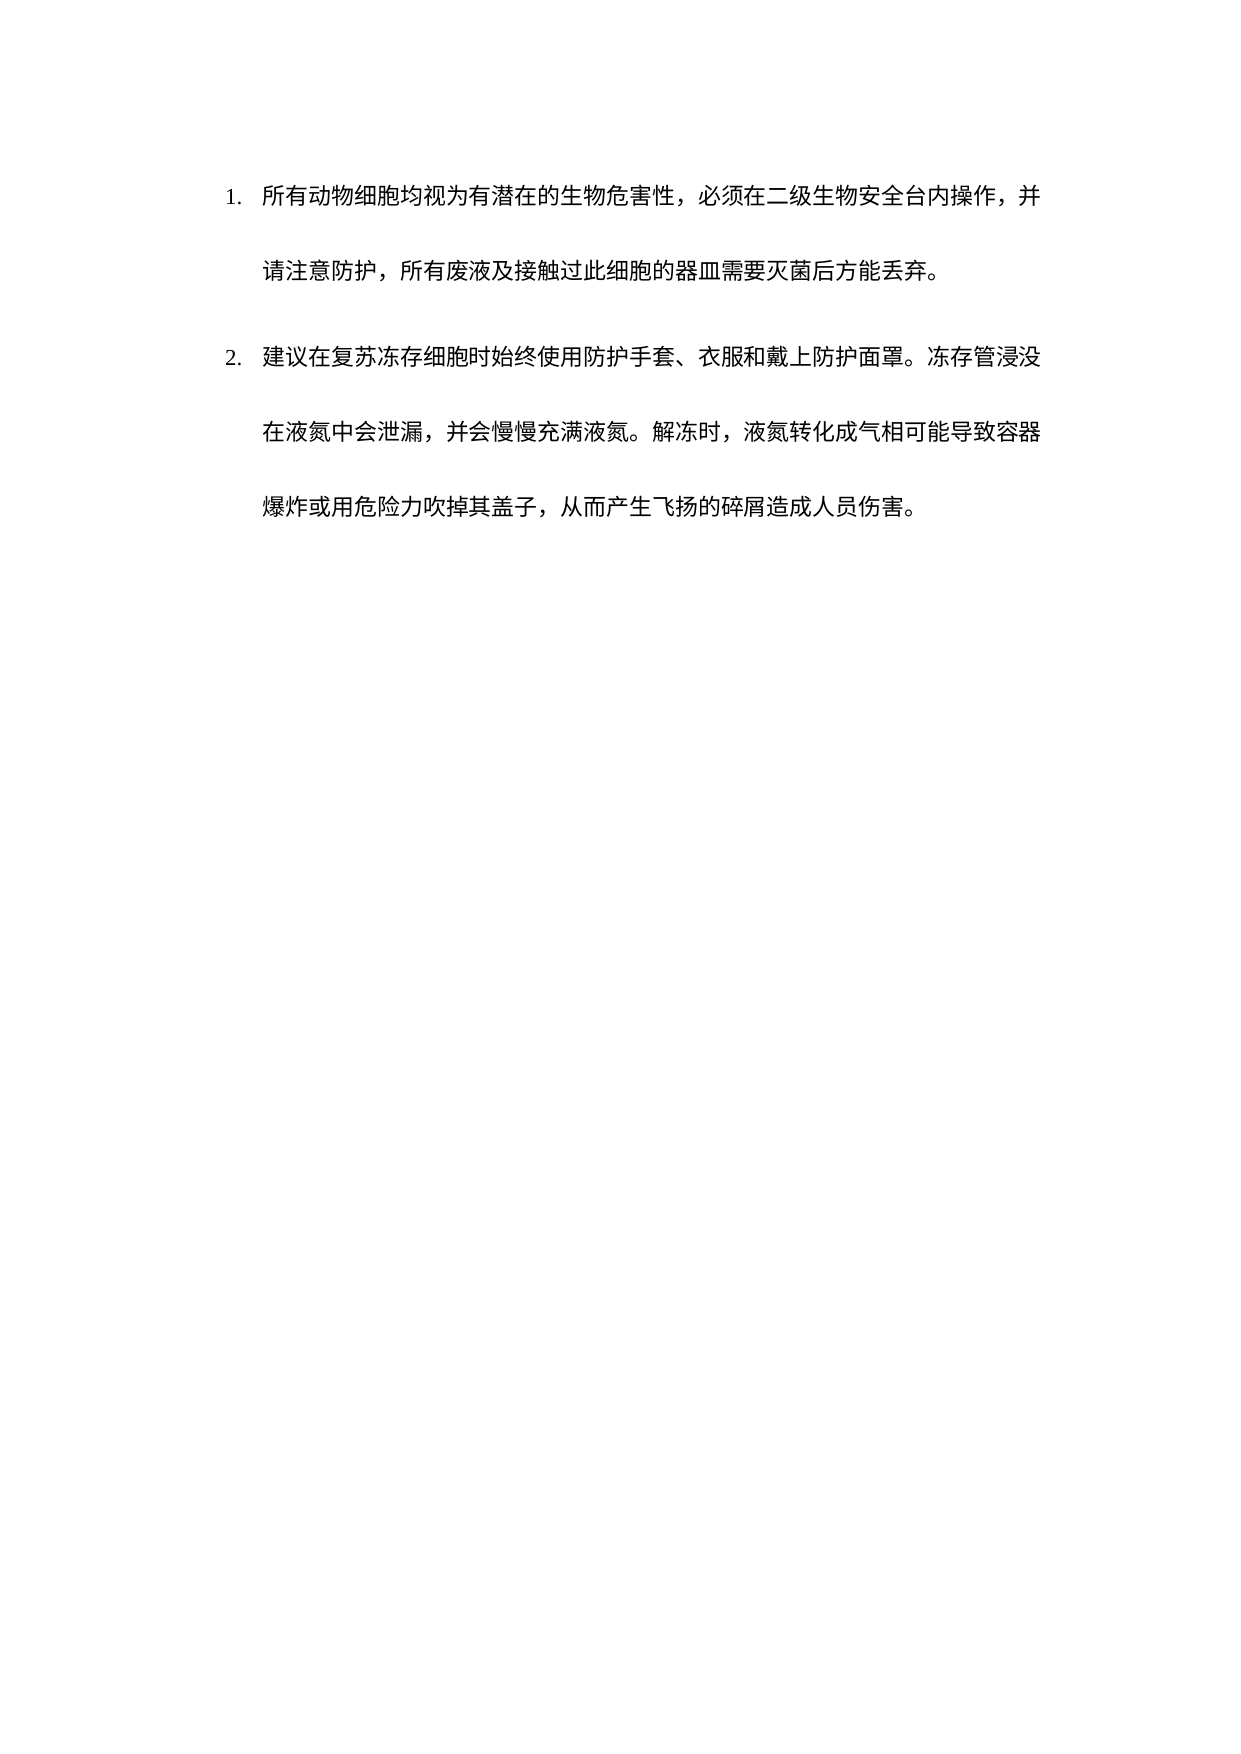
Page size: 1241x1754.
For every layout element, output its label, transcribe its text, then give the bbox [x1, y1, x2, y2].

list 所有动物细胞均视为有潜在的生物危害性，必须在二级生物安全台内操作，并请注意防护，所有废液及接触过此细胞的器皿需要灭菌后方能丢弃。 [225, 162, 1053, 302]
list 建议在复苏冻存细胞时始终使用防护手套、衣服和戴上防护面罩。冻存管浸没在液氮中会泄漏，并会慢慢充满液氮。解冻时，液氮转化成气相可能导致容器爆炸或用危险力吹掉其盖子，从而产生飞扬的碎屑造成人员伤害。 [225, 323, 1053, 538]
